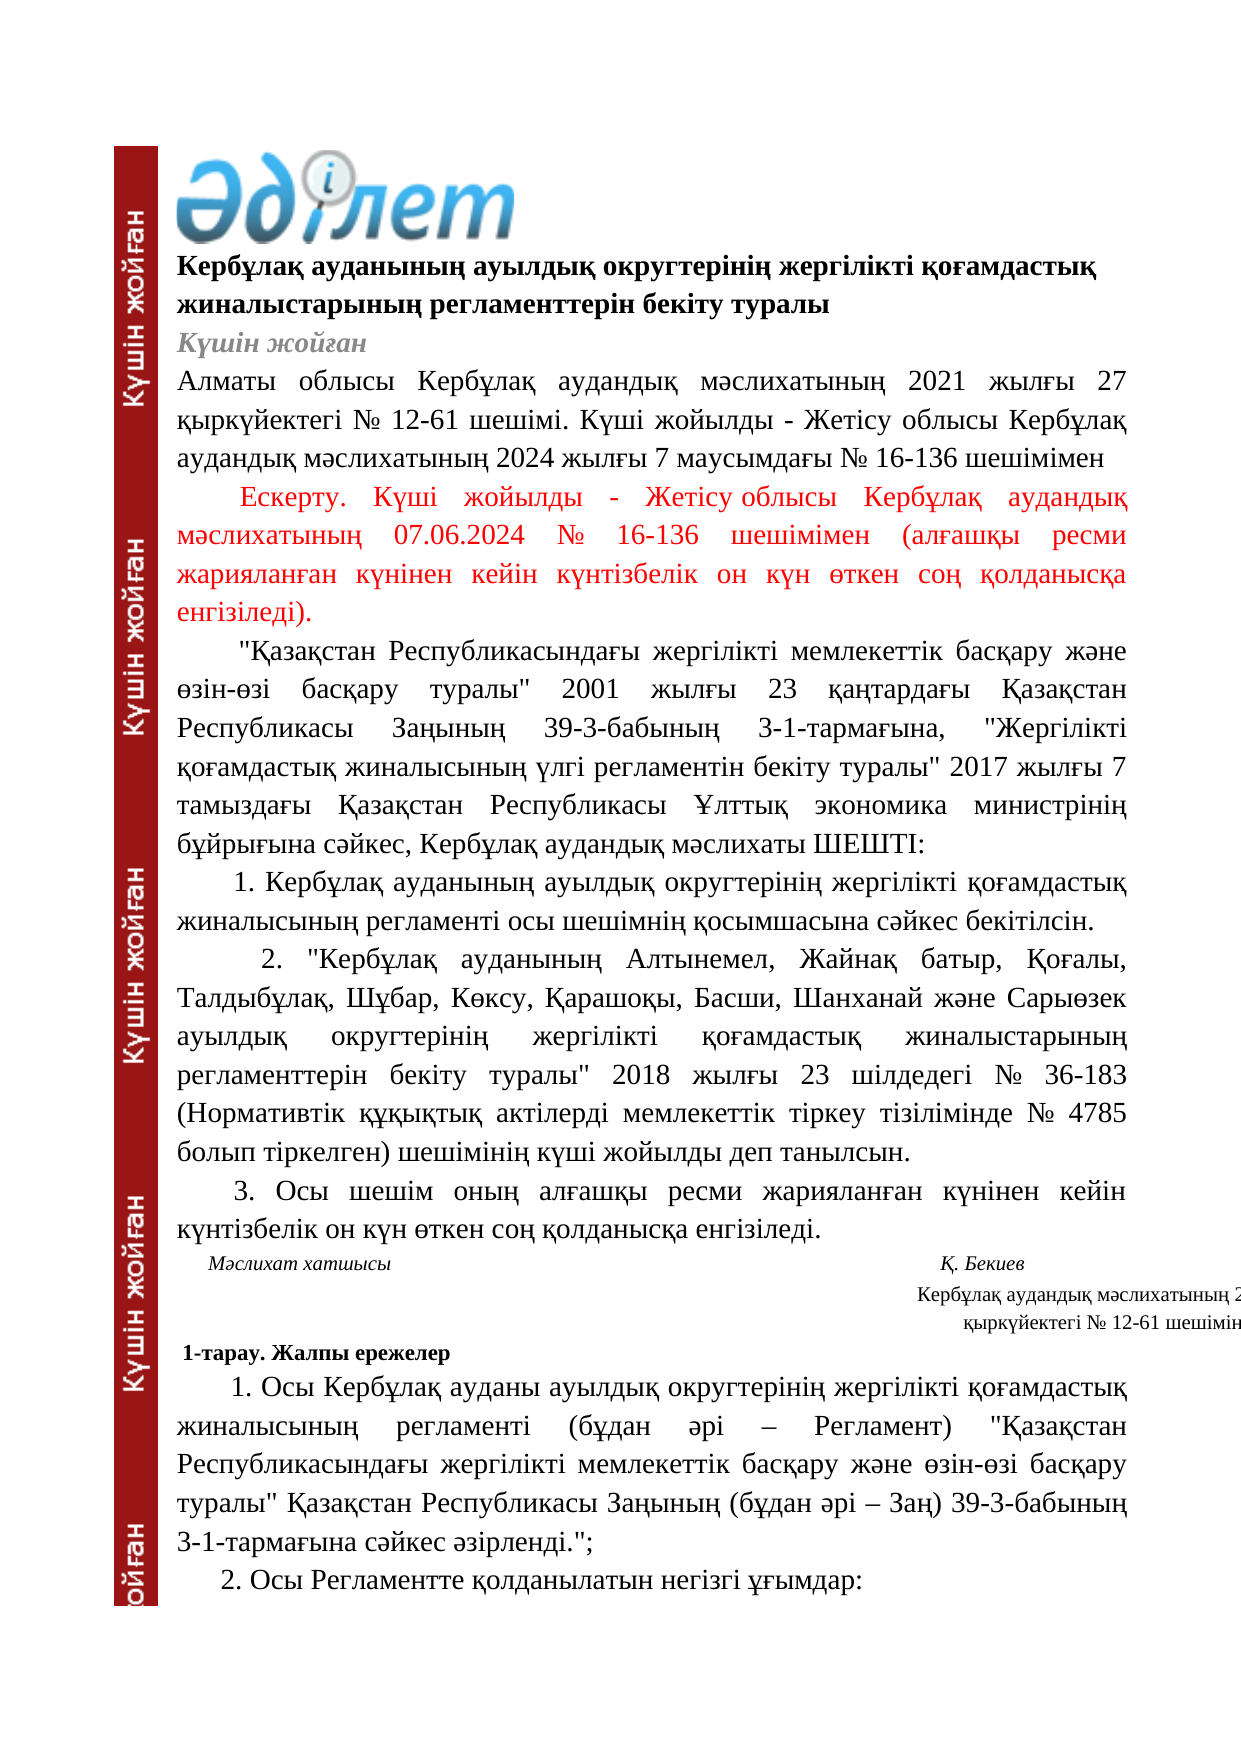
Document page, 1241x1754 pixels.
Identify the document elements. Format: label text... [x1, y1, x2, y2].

picture [114, 936, 158, 941]
picture [114, 1168, 158, 1173]
text "Қазақстан Республикасындағы жергілікті мемлекеттік басқару және өзін-өзі басқару туралы" 2001 жылғы 23 қаңтардағы Қазақстан Республикасы Заңының 39-3-бабының 3-1-тармағына, "Жергілікті қоғамдастық жиналысының үлгі регламентін бекіту туралы" 2017 жылғы 7 тамыздағы Қазақстан Республикасы Ұлттық экономика министрінің бұйрығына сәйкес, Кербұлақ аудандық мәслихаты ШЕШТІ: [112, 633, 1128, 859]
picture [114, 320, 158, 325]
text Кербұлақ ауданының ауылдық округтерінің жергілікті қоғамдастық жиналыстарының регламенттерін бекіту туралы [112, 248, 1128, 320]
picture [114, 1596, 158, 1606]
text 1. Кербұлақ ауданының ауылдық округтерінің жергілікті қоғамдастық жиналысының регламенті осы шешімнің қосымшасына сәйкес бекітілсін. [112, 864, 1128, 936]
text 3. Осы шешім оның алғашқы ресми жарияланған күнінен кейін күнтізбелік он күн өткен соң қолданысқа енгізіледі. [112, 1173, 1128, 1245]
table_header Мәслихат хатшысы [101, 1250, 939, 1281]
picture [114, 358, 158, 363]
text 2. Осы Регламентте қолданылатын негізгі ұғымдар: [112, 1562, 1128, 1596]
table_header Қ. Бекиев [939, 1250, 1240, 1281]
picture [114, 1245, 158, 1250]
table_header Кербұлақ аудандық мәслихатының 2021 жылғы "27" қыркүйектегі № 12-61 шешіміне қосымша [912, 1281, 1240, 1339]
picture [176, 150, 515, 244]
text Алматы облысы Кербұлақ аудандық мәслихатының 2021 жылғы 27 қыркүйектегі № 12-61 шешімі. Күші жойылды - Жетісу облысы Кербұлақ аудандық мәслихатының 2024 жылғы 7 маусымдағы № 16-136 шешімімен [112, 363, 1128, 474]
picture [114, 1557, 158, 1562]
picture [114, 146, 158, 248]
text Күшін жойған [112, 325, 1128, 358]
text 1. Осы Кербұлақ ауданы ауылдық округтерінің жергілікті қоғамдастық жиналысының регламенті (бұдан әрі – Регламент) "Қазақстан Республикасындағы жергілікті мемлекеттік басқару және өзін-өзі басқару туралы" Қазақстан Республикасы Заңының (бұдан әрі – Заң) 39-3-бабының 3-1-тармағына сәйкес әзірленді."; [112, 1369, 1128, 1557]
table_header [101, 1281, 912, 1339]
text 2. "Кербұлақ ауданының Алтынемел, Жайнақ батыр, Қоғалы, Талдыбұлақ, Шұбар, Көксу, Қарашоқы, Басши, Шанханай және Сарыөзек ауылдық округтерінің жергілікті қоғамдастық жиналыстарының регламенттерін бекіту туралы" 2018 жылғы 23 шілдедегі № 36-183 (Нормативтік құқықтық актілерді мемлекеттік тіркеу тізілімінде № 4785 болып тіркелген) шешімінің күші жойылды деп танылсын. [112, 941, 1128, 1168]
picture [114, 628, 158, 633]
text 1-тарау. Жалпы ережелер [112, 1339, 1128, 1366]
picture [114, 474, 158, 479]
text Ескерту. Күші жойылды - Жетісу облысы Кербұлақ аудандық мәслихатының 07.06.2024 № 16-136 шешімімен (алғашқы ресми жарияланған күнінен кейін күнтізбелік он күн өткен соң қолданысқа енгізіледі). [112, 479, 1128, 628]
picture [114, 859, 158, 864]
